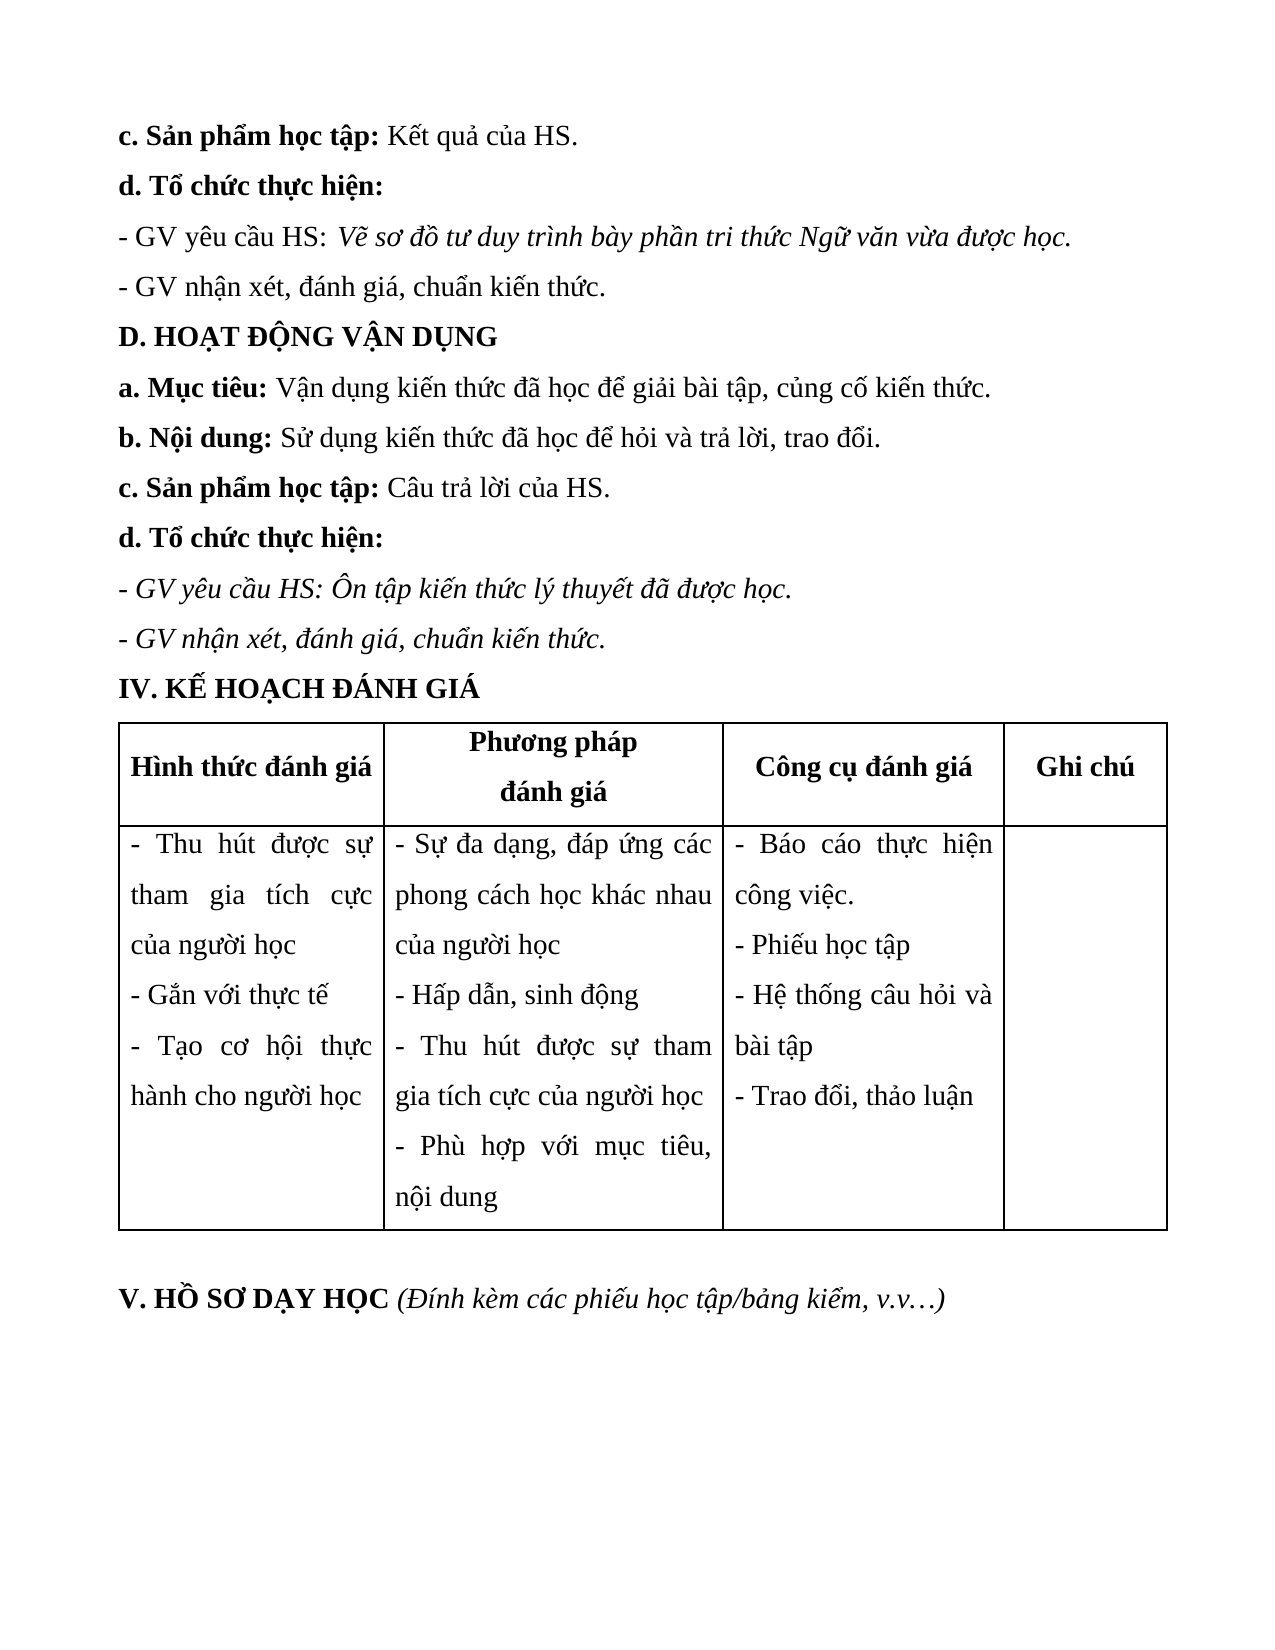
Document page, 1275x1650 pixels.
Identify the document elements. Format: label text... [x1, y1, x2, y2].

table_header Phương pháp đánh giá [385, 724, 722, 824]
table_cell [1005, 827, 1166, 1229]
text - GV yêu cầu HS: Vẽ sơ đồ tư duy trình bày phần tri thức Ngữ văn vừa được học. [118, 219, 1157, 252]
table_cell - Sự đa dạng, đáp ứng các phong cách học khác nhau của người học - Hấp dẫn, sinh động - Thu hút được sự tham gia tích cực của người học - Phù hợp với mục tiêu, nội dung [385, 827, 722, 1229]
table_header Hình thức đánh giá [120, 724, 383, 824]
table_header Ghi chú [1005, 724, 1166, 824]
table_cell - Thu hút được sự tham gia tích cực của người học - Gắn với thực tế - Tạo cơ hội thực hành cho người học [120, 827, 383, 1229]
text - GV nhận xét, đánh giá, chuẩn kiến thức. [118, 621, 1157, 655]
text b. Nội dung: Sử dụng kiến thức đã học để hỏi và trả lời, trao đổi. [118, 420, 1157, 453]
text IV. KẾ HOẠCH ĐÁNH GIÁ [118, 672, 1157, 705]
text - GV nhận xét, đánh giá, chuẩn kiến thức. [118, 269, 1157, 303]
text D. HOẠT ĐỘNG VẬN DỤNG [118, 319, 1157, 353]
text d. Tổ chức thực hiện: [118, 168, 1157, 202]
text d. Tổ chức thực hiện: [118, 521, 1157, 554]
text c. Sản phẩm học tập: Câu trả lời của HS. [118, 470, 1157, 504]
table_header Công cụ đánh giá [724, 724, 1003, 824]
text V. HỒ SƠ DẠY HỌC (Đính kèm các phiếu học tập/bảng kiểm, v.v…) [118, 1281, 1157, 1315]
text c. Sản phẩm học tập: Kết quả của HS. [118, 118, 1157, 152]
text a. Mục tiêu: Vận dụng kiến thức đã học để giải bài tập, củng cố kiến thức. [118, 370, 1157, 403]
table_cell - Báo cáo thực hiện công việc. - Phiếu học tập - Hệ thống câu hỏi và bài tập - Trao đổi, thảo luận [724, 827, 1003, 1229]
text - GV yêu cầu HS: Ôn tập kiến thức lý thuyết đã được học. [118, 571, 1157, 604]
